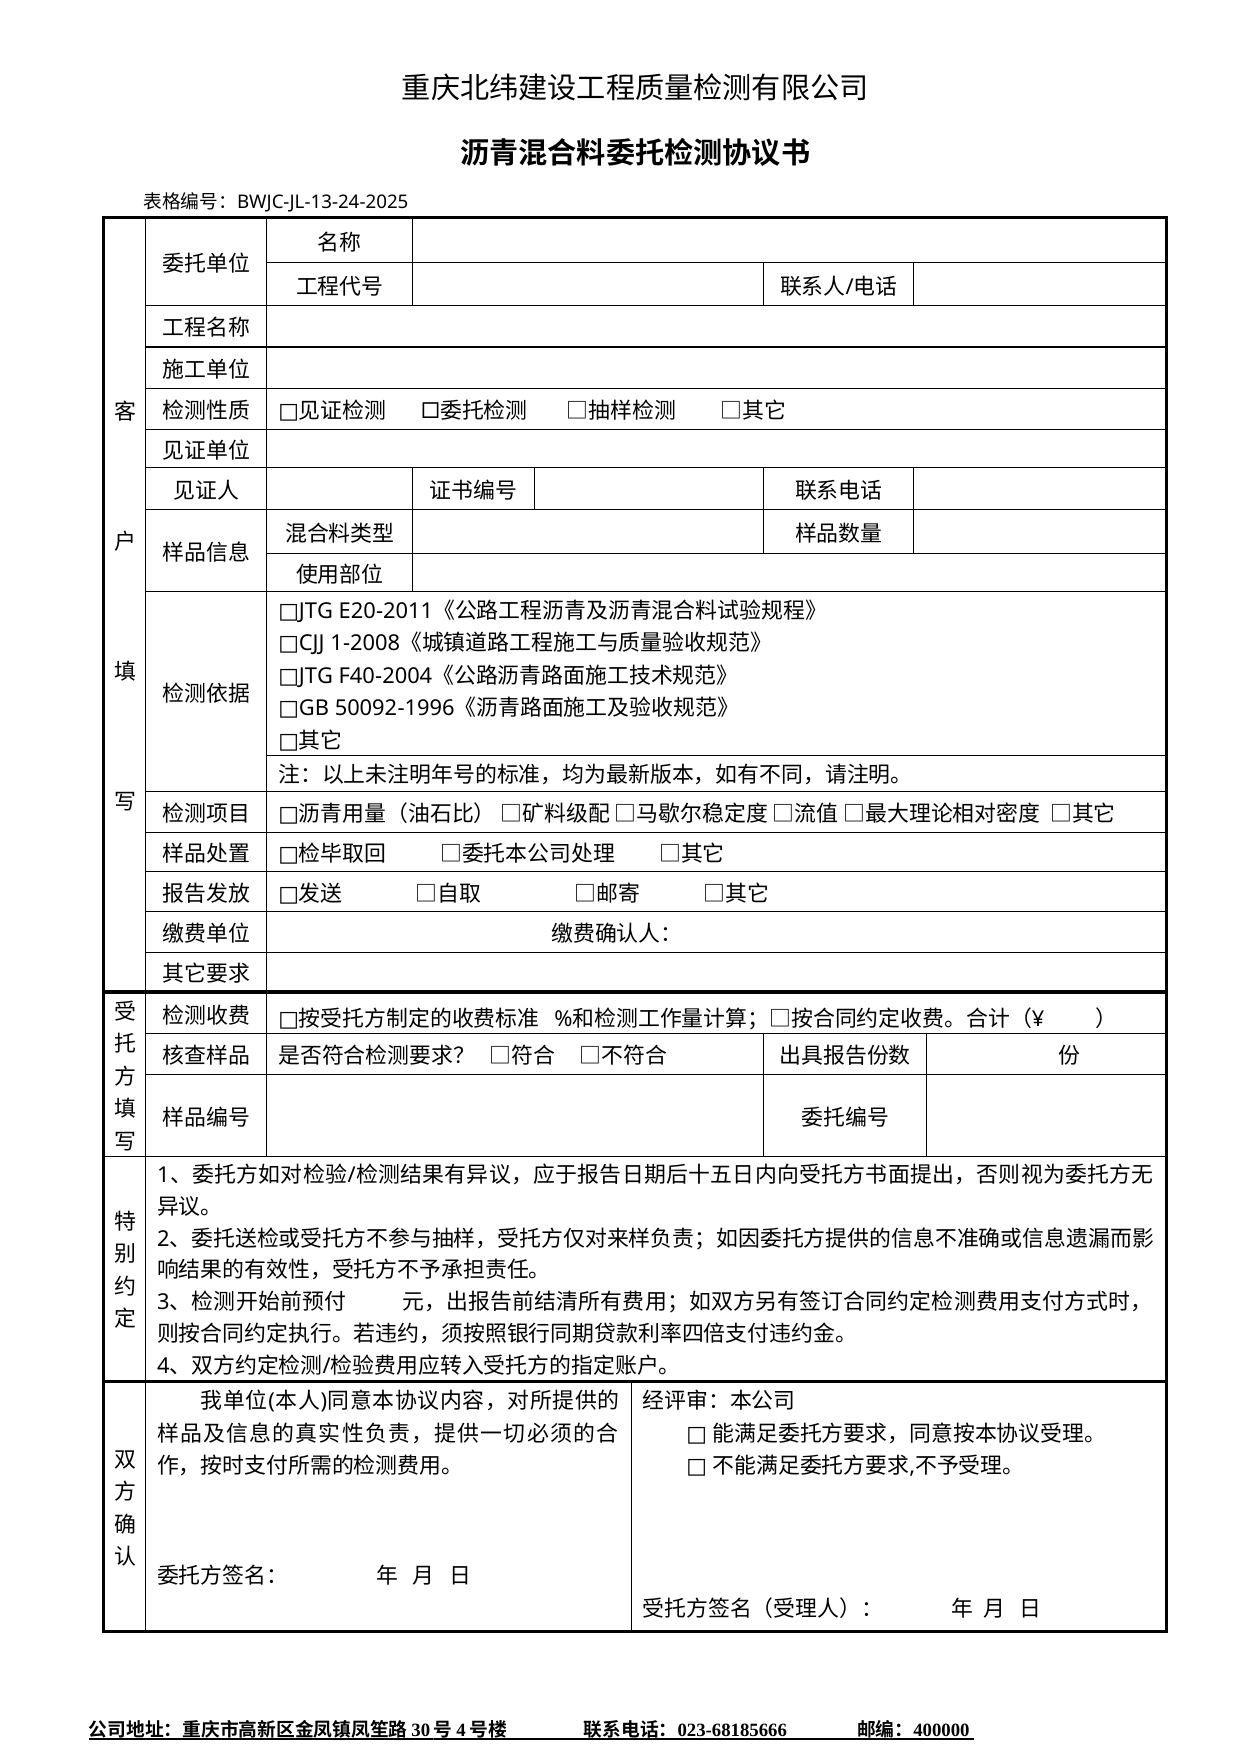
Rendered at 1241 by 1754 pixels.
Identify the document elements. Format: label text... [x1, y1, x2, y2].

table_cell □检毕取回 □委托本公司处理 □其它 [267, 833, 1165, 871]
table_cell [914, 263, 1165, 305]
table_cell [267, 953, 1165, 990]
table_cell 检测项目 [146, 792, 266, 832]
table_cell [413, 263, 763, 305]
table_cell 注：以上未注明年号的标准，均为最新版本，如有不同，请注明。 [267, 756, 1165, 791]
table_cell □沥青用量（油石比） □矿料级配 □马歇尔稳定度 □流值 □最大理论相对密度 □其它 [267, 792, 1165, 832]
text 沥青混合料委托检测协议书 [89, 119, 1181, 184]
table_cell 委托编号 [764, 1075, 926, 1156]
table_cell 受 托方 填 写 [105, 994, 145, 1156]
table_cell [914, 468, 1165, 509]
table_cell 工程名称 [146, 306, 266, 346]
table_cell 检测收费 [146, 994, 266, 1033]
table_cell [267, 306, 1165, 346]
table_cell 工程代号 [267, 263, 412, 305]
table_cell 缴费单位 [146, 912, 266, 952]
table_cell 双方确认 [105, 1383, 145, 1629]
table_cell □发送 □自取 □邮寄 □其它 [267, 872, 1165, 911]
text 重庆北纬建设工程质量检测有限公司 [89, 54, 1181, 119]
table_cell 样品数量 [764, 510, 913, 553]
table_header [413, 219, 1165, 262]
table_cell 证书编号 [413, 468, 534, 509]
table_header 委托单位 [146, 219, 266, 305]
table_cell 样品处置 [146, 833, 266, 871]
table_cell 样品信息 [146, 510, 266, 591]
table_cell □按受托方制定的收费标准 %和检测工作量计算；□按合同约定收费。合计（¥ ） [267, 994, 1165, 1033]
table_cell 出具报告份数 [764, 1034, 926, 1074]
text 表格编号：BWJC-JL-13-24-2025 [112, 184, 1181, 216]
table_cell 份 [927, 1034, 1165, 1074]
table_header 客 户 填 写 [105, 219, 145, 990]
table_cell [267, 348, 1165, 388]
table_cell 特别约定 [105, 1157, 145, 1380]
table_cell 缴费确认人： [267, 912, 1165, 952]
table_cell [914, 510, 1165, 553]
table_cell 我单位(本人)同意本协议内容，对所提供的样品及信息的真实性负责，提供一切必须的合作，按时支付所需的检测费用。 委托方签名： 年 月 日 [146, 1383, 631, 1629]
table_cell 经评审：本公司 □ 能满足委托方要求，同意按本协议受理。 □ 不能满足委托方要求,不予受理。 受托方签名（受理人）： 年 月 日 [632, 1383, 1165, 1629]
table_cell 联系人/电话 [764, 263, 913, 305]
table_cell [413, 554, 1165, 591]
table_cell 使用部位 [267, 554, 412, 591]
table_cell 检测依据 [146, 592, 266, 791]
table_cell □见证检测 委托检测 □抽样检测 □其它 [267, 389, 1165, 429]
table_cell 见证人 [146, 468, 266, 509]
table_cell 见证单位 [146, 430, 266, 467]
table_cell [927, 1075, 1165, 1156]
table_header 名称 [267, 219, 412, 262]
table_cell [267, 1075, 763, 1156]
table_cell 核查样品 [146, 1034, 266, 1074]
table_cell [535, 468, 763, 509]
table_cell 是否符合检测要求？ □符合 □不符合 [267, 1034, 763, 1074]
table_cell [267, 468, 412, 509]
table_cell 施工单位 [146, 348, 266, 388]
table_cell 混合料类型 [267, 510, 412, 553]
table_cell 检测性质 [146, 389, 266, 429]
table_cell 样品编号 [146, 1075, 266, 1156]
table_cell □JTG E20-2011《公路工程沥青及沥青混合料试验规程》 □CJJ 1-2008《城镇道路工程施工与质量验收规范》 □JTG F40-2004《公路沥青路面施工技术规范》 □GB 50092-1996《沥青路面施工及验收规范》 □其它 [267, 592, 1165, 755]
table_cell 其它要求 [146, 953, 266, 990]
table_cell [267, 430, 1165, 467]
table_cell 联系电话 [764, 468, 913, 509]
table_cell [413, 510, 763, 553]
table_cell 报告发放 [146, 872, 266, 911]
table_cell 1、委托方如对检验/检测结果有异议，应于报告日期后十五日内向受托方书面提出，否则视为委托方无异议。 2、委托送检或受托方不参与抽样，受托方仅对来样负责；如因委托方提供的信息不准确或信息遗漏而影响结果的有效性，受托方不予承担责任。 3、检测开始前预付 元，出报告前结清所有费用；如双方另有签订合同约定检测费用支付方式时，则按合同约定执行。若违约，须按照银行同期贷款利率四倍支付违约金。 4、双方约定检测/检验费用应转入受托方的指定账户。 [146, 1157, 1165, 1380]
